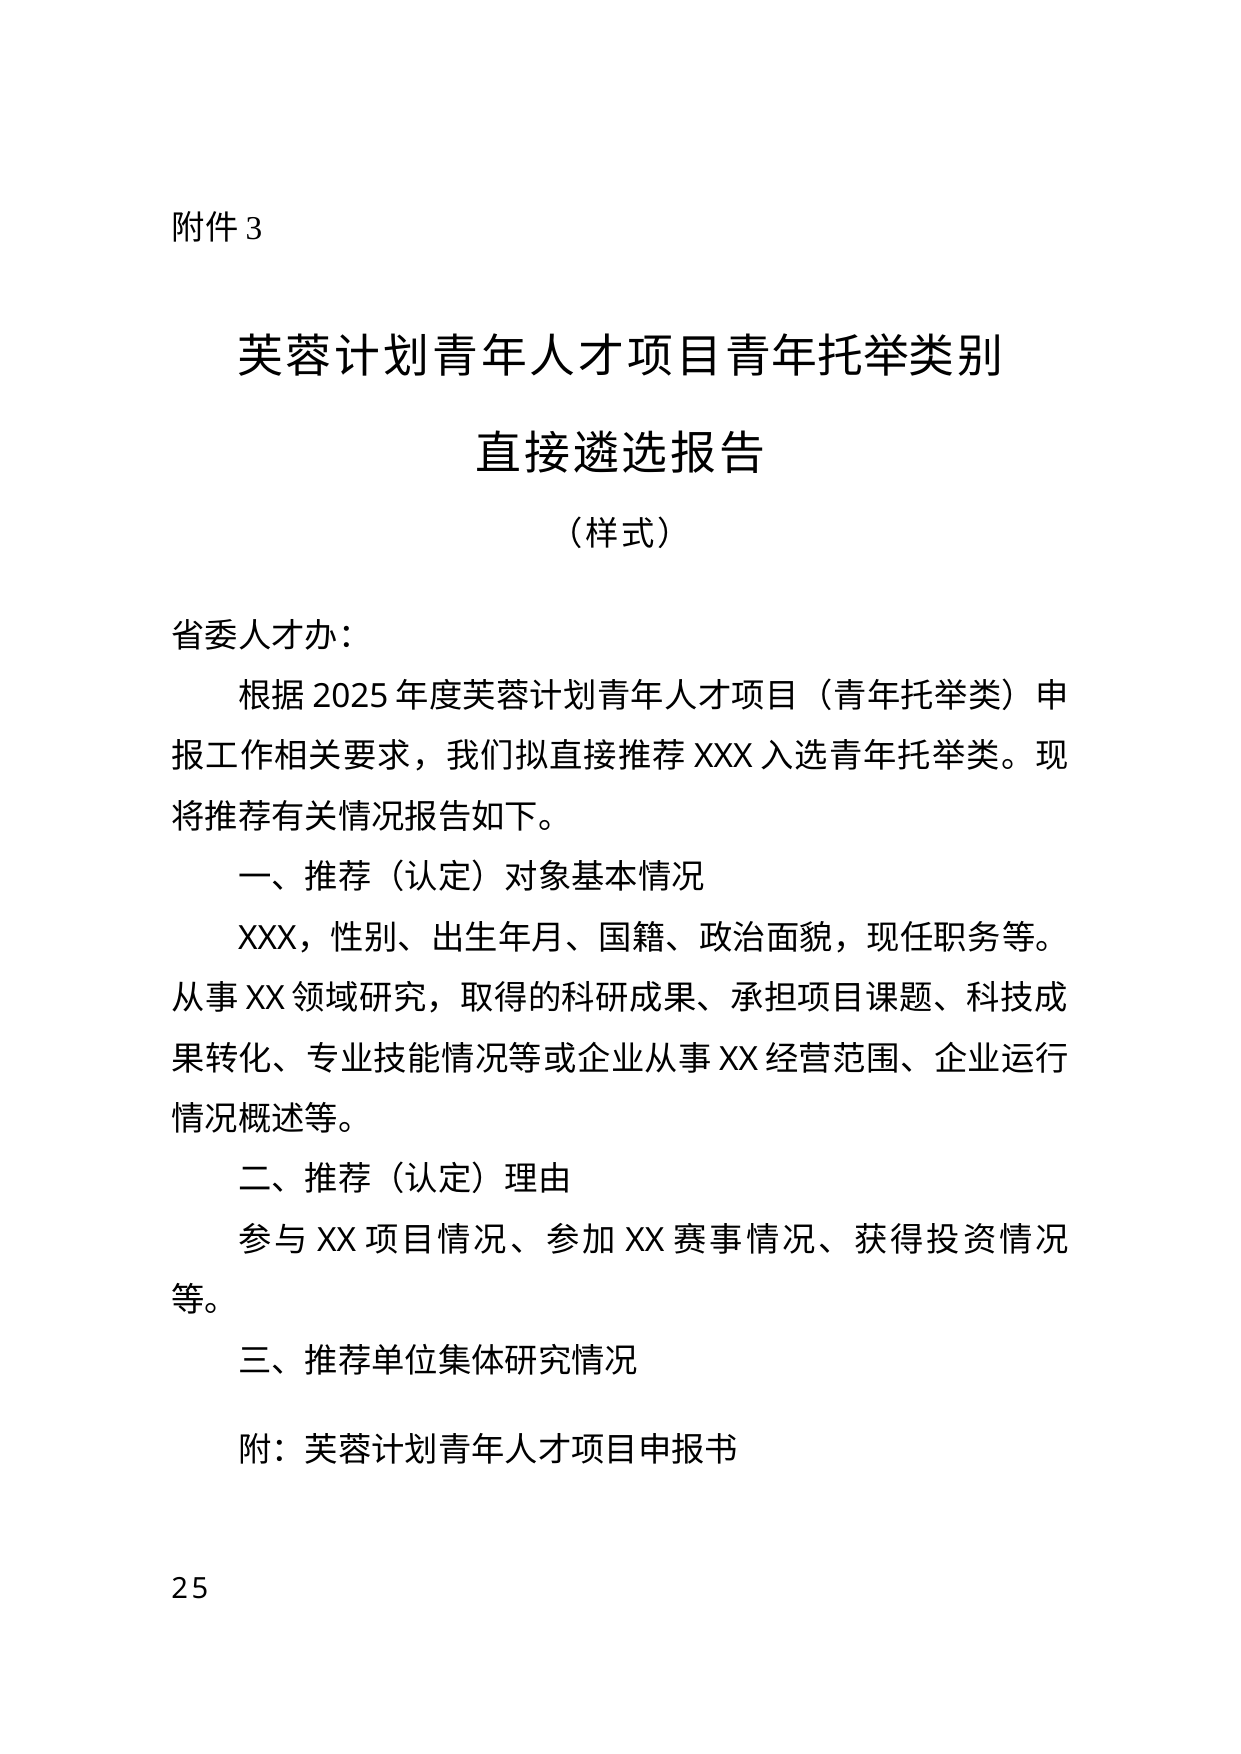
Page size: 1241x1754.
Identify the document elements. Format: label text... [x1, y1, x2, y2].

text 参与XX项目情况、参加XX赛事情况、获得投资情况等。 [171, 1203, 1069, 1324]
text 附件3 [171, 192, 1069, 257]
text 一、推荐（认定）对象基本情况 [171, 840, 1069, 901]
text （样式） [171, 498, 1069, 563]
text 芙蓉计划青年人才项目青年托举类别 [171, 303, 1069, 401]
text 附：芙蓉计划青年人才项目申报书 [171, 1413, 1069, 1473]
text 直接遴选报告 [171, 401, 1069, 498]
text 省委人才办： [171, 599, 1069, 659]
text 根据2025年度芙蓉计划青年人才项目（青年托举类）申报工作相关要求，我们拟直接推荐XXX入选青年托举类。现将推荐有关情况报告如下。 [171, 659, 1069, 840]
text XXX，性别、出生年月、国籍、政治面貌，现任职务等。从事XX领域研究，取得的科研成果、承担项目课题、科技成果转化、专业技能情况等或企业从事XX经营范围、企业运行情况概述等。 [171, 901, 1069, 1142]
text 二、推荐（认定）理由 [171, 1142, 1069, 1203]
text 三、推荐单位集体研究情况 [171, 1324, 1069, 1384]
